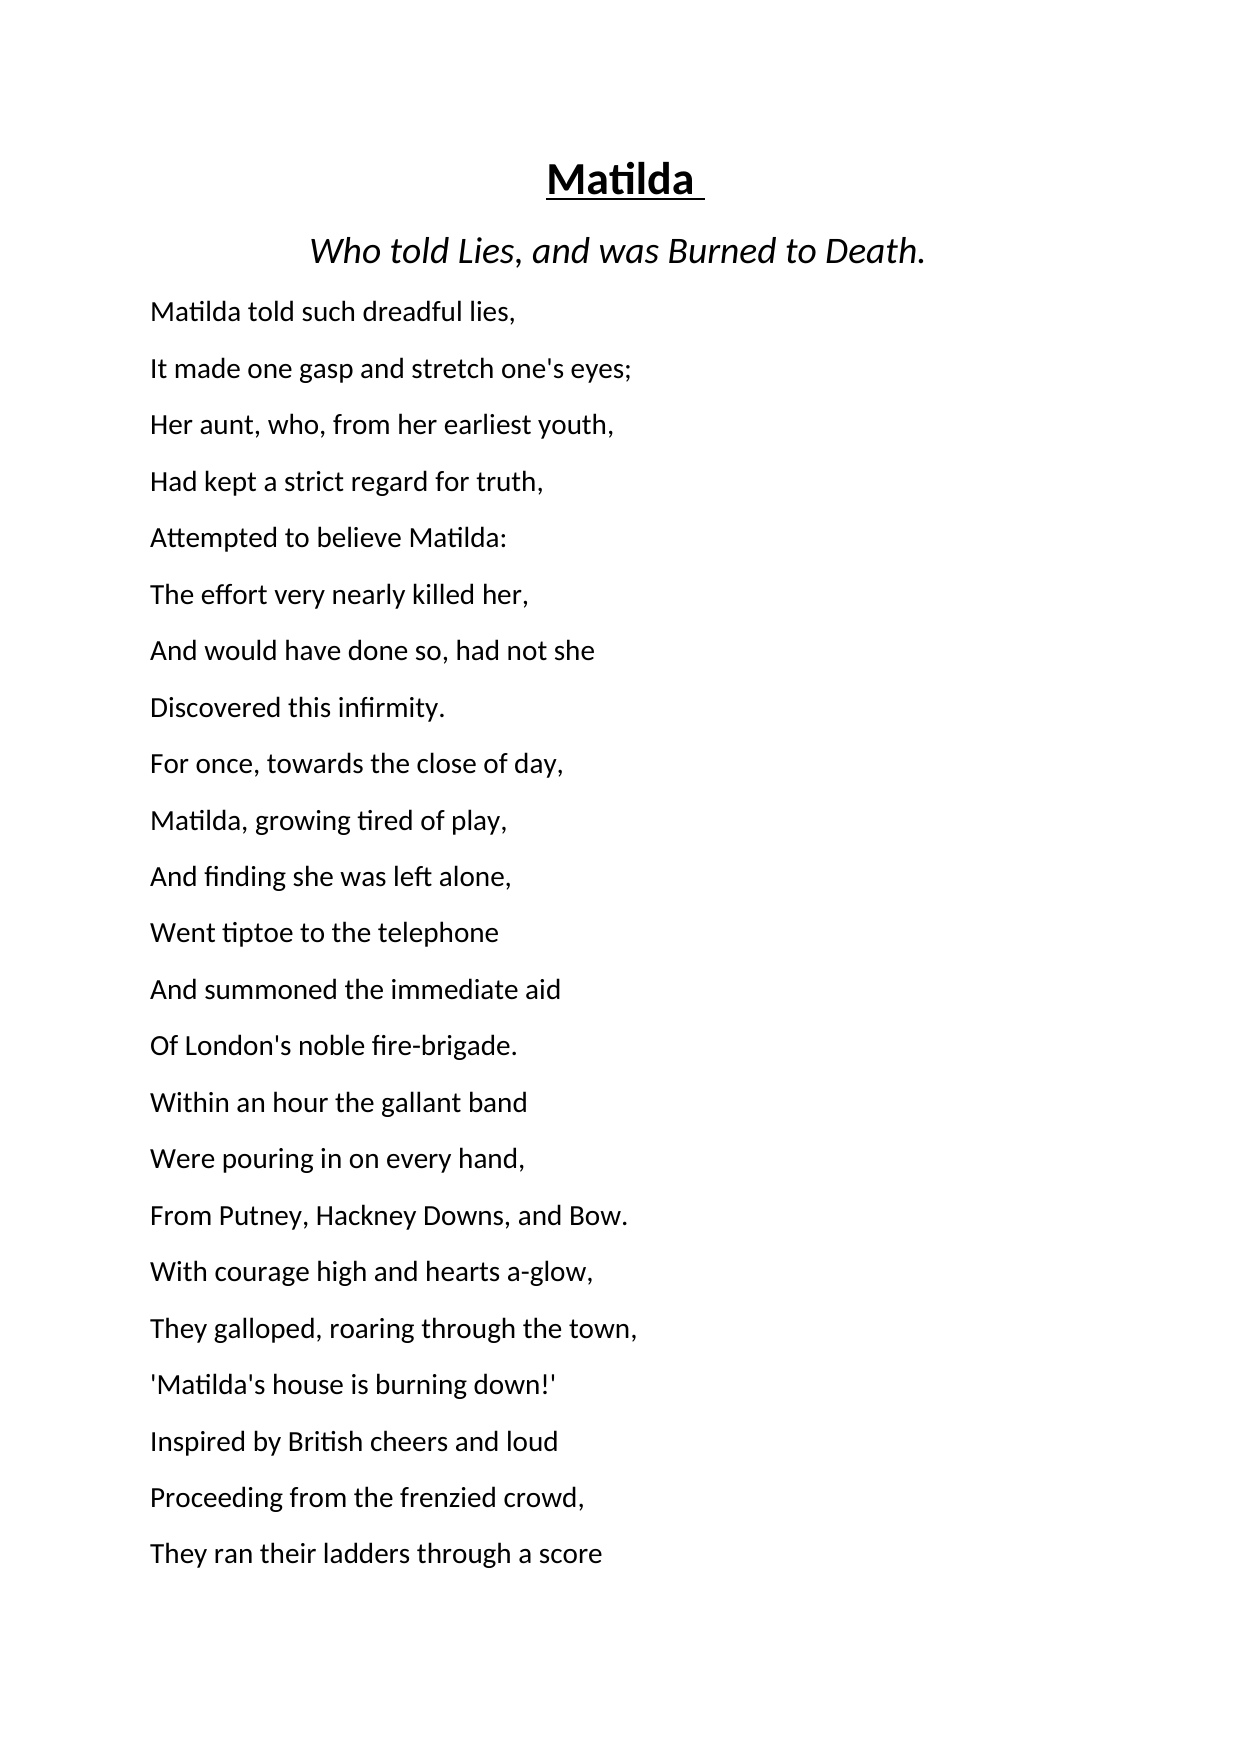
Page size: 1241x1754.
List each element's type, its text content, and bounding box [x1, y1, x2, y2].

text Of London's noble fire-brigade. [150, 1027, 1090, 1063]
text For once, towards the close of day, [150, 745, 1090, 781]
text The effort very nearly killed her, [150, 576, 1090, 611]
text They galloped, roaring through the town, [150, 1310, 1090, 1345]
text And summoned the immediate aid [150, 971, 1090, 1007]
text Matilda, growing tired of play, [150, 802, 1090, 837]
text Had kept a strict regard for truth, [150, 463, 1090, 498]
text Attempted to believe Matilda: [150, 519, 1090, 555]
text 'Matilda's house is burning down!' [150, 1366, 1090, 1402]
text And finding she was left alone, [150, 858, 1090, 894]
text Were pouring in on every hand, [150, 1140, 1090, 1176]
text Within an hour the gallant band [150, 1084, 1090, 1119]
text Proceeding from the frenzied crowd, [150, 1479, 1090, 1515]
text Went tiptoe to the telephone [150, 914, 1090, 950]
text Her aunt, who, from her earliest youth, [150, 406, 1090, 442]
text With courage high and hearts a-glow, [150, 1253, 1090, 1289]
text Matilda told such dreadful lies, [150, 293, 1090, 329]
text From Putney, Hackney Downs, and Bow. [150, 1197, 1090, 1232]
text And would have done so, had not she [150, 632, 1090, 668]
text Who told Lies, and was Burned to Death. [150, 227, 1090, 273]
text Matilda [150, 150, 1090, 206]
text They ran their ladders through a score [150, 1536, 1090, 1571]
text It made one gasp and stretch one's eyes; [150, 350, 1090, 386]
text Inspired by British cheers and loud [150, 1423, 1090, 1458]
text Discovered this infirmity. [150, 689, 1090, 724]
